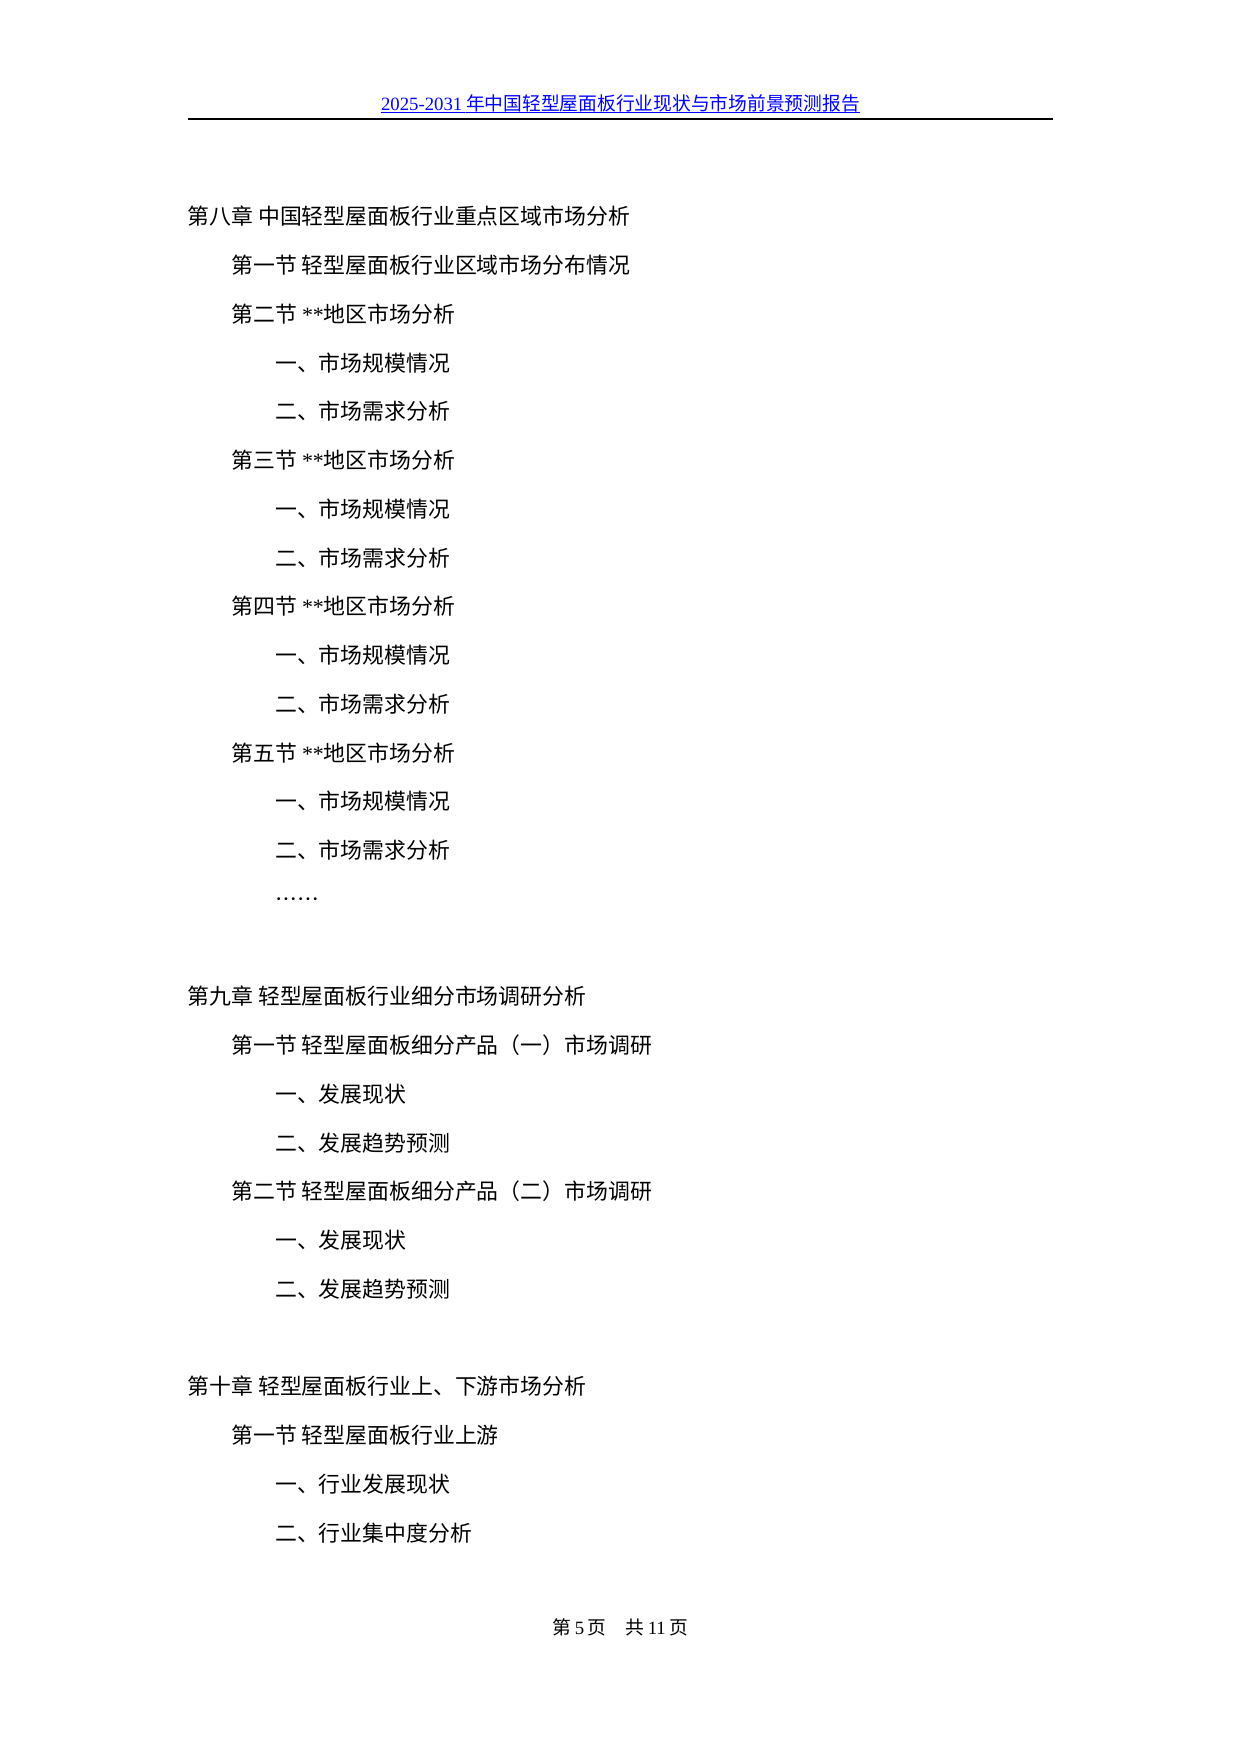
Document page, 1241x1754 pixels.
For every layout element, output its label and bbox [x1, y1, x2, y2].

text [187, 150, 1053, 1548]
